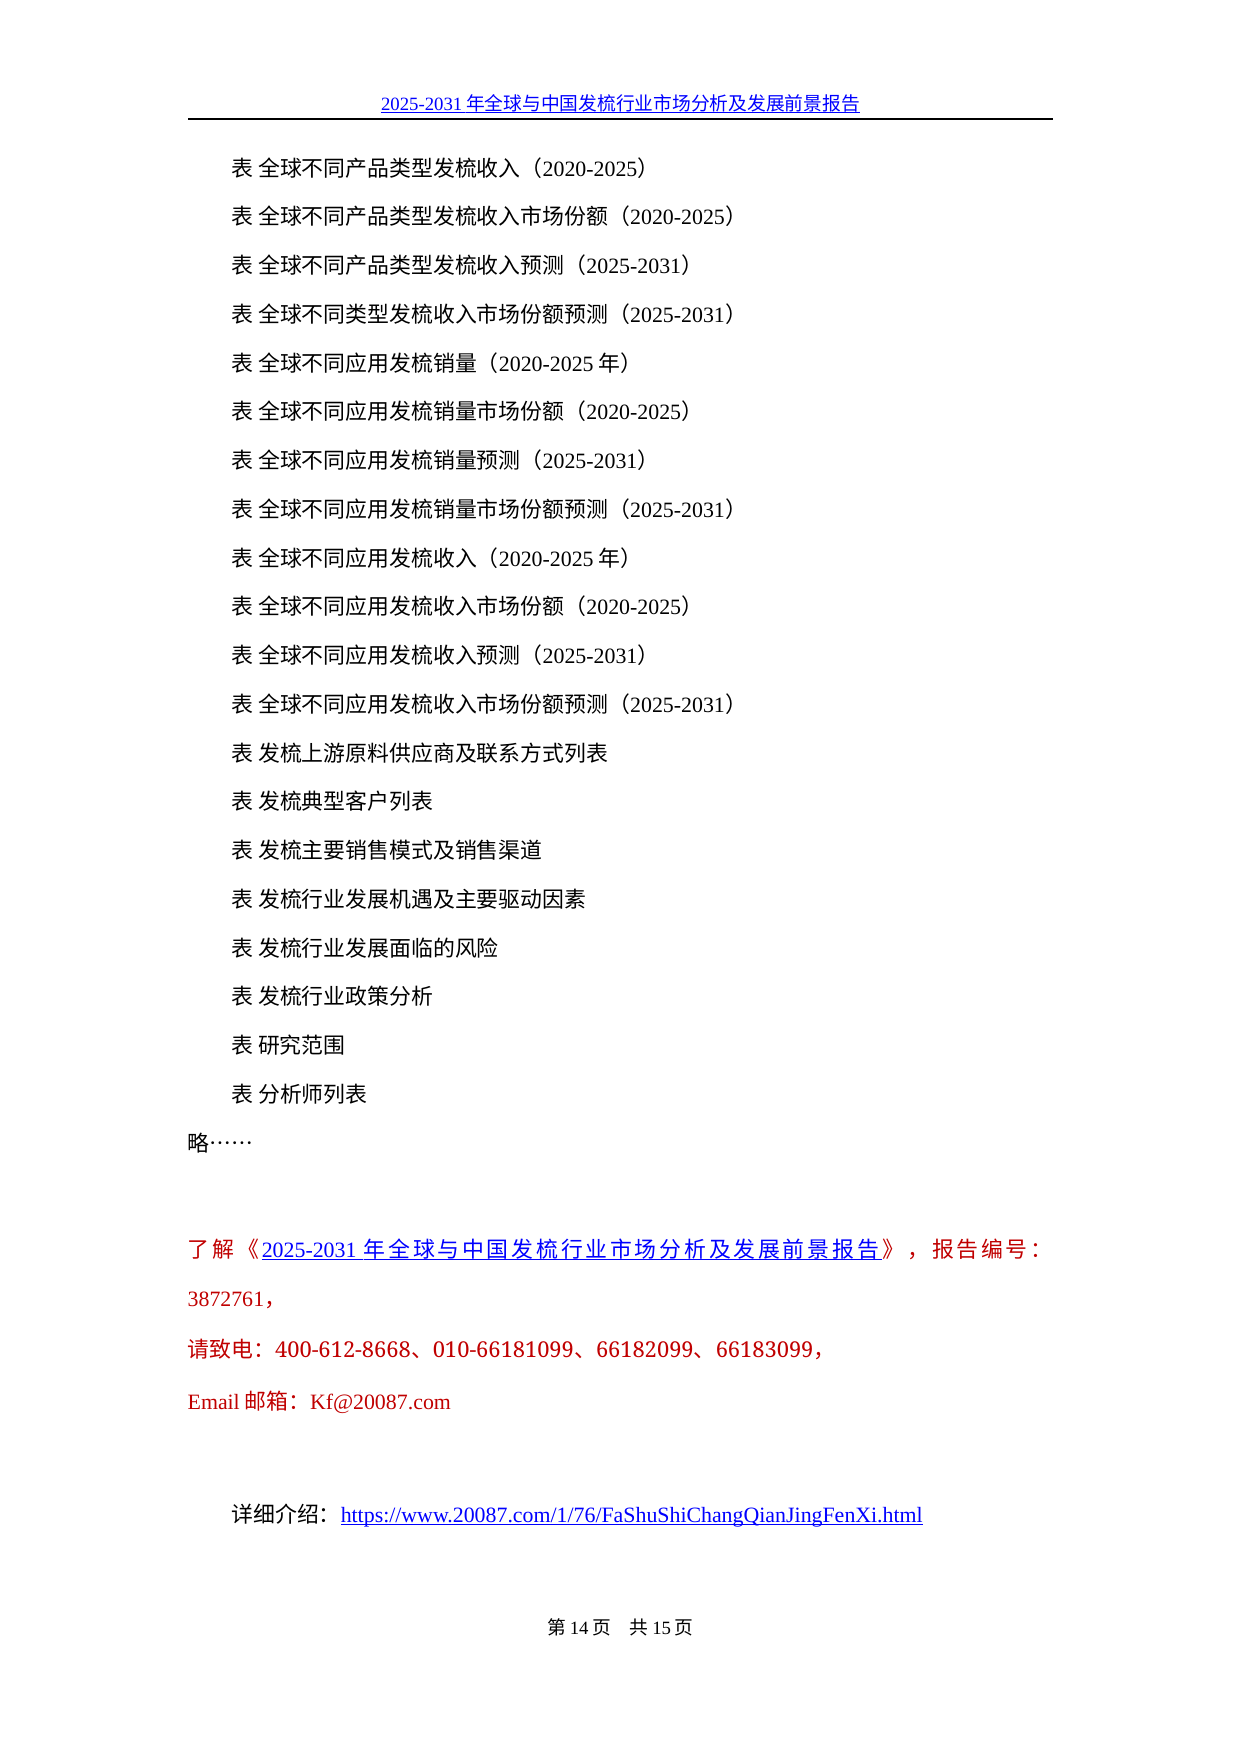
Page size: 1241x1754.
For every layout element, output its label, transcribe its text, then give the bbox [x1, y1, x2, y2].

text Email邮箱：Kf@20087.com [187, 1383, 1053, 1416]
text 了解《2025-2031年全球与中国发梳行业市场分析及发展前景报告》，报告编号：3872761， [187, 1232, 1053, 1313]
text 请致电：400-612-8668、010-66181099、66182099、66183099， [187, 1332, 1053, 1364]
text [187, 150, 1053, 1158]
text 详细介绍：https://www.20087.com/1/76/FaShuShiChangQianJingFenXi.html [187, 1496, 1053, 1529]
